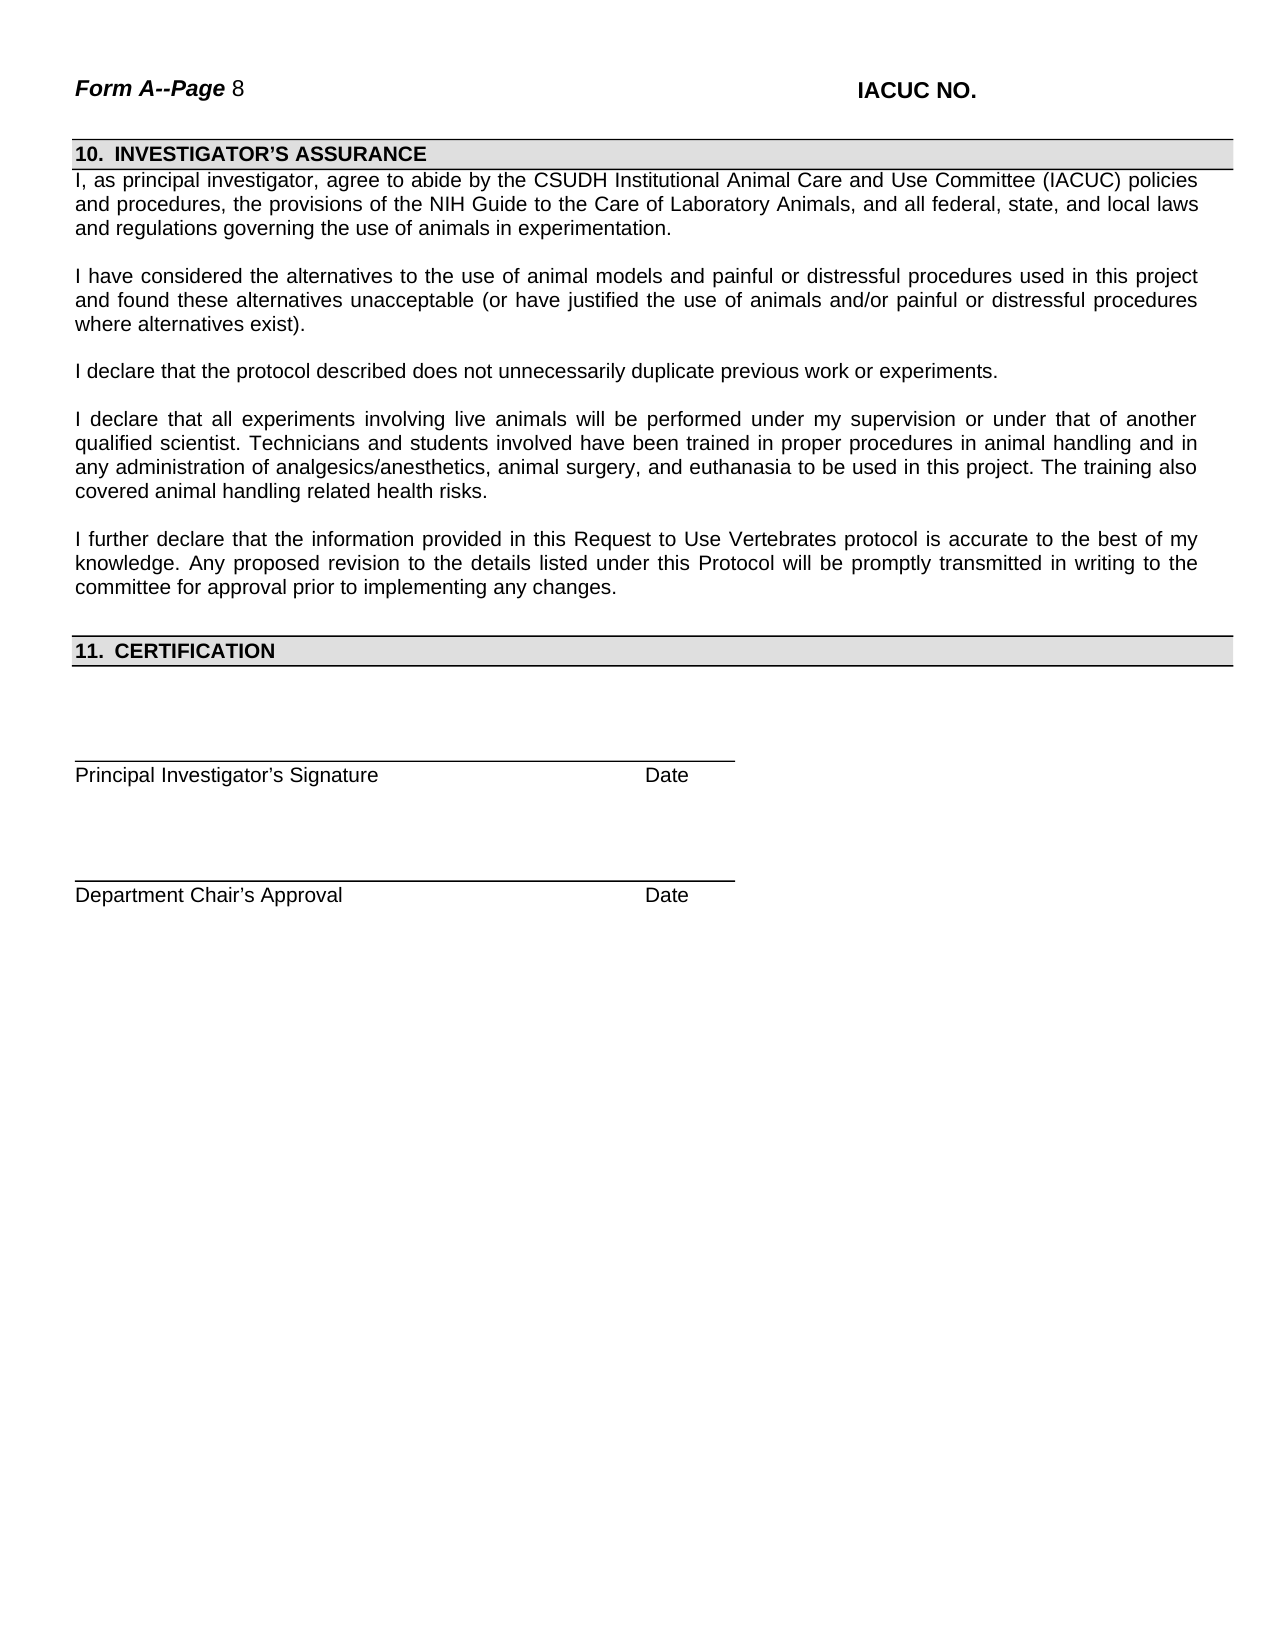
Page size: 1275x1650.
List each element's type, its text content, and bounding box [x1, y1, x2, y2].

text I have considered the alternatives to the use of animal models and painful or distressful procedures used in this project and found these alternatives unacceptable (or have justified the use of animals and/or painful or distressful procedures where alternatives exist). [75, 263, 1200, 335]
text and procedures, the provisions of the NIH Guide to the Care of Laboratory Animals, and all federal, state, and local laws and regulations governing the use of animals in experimentation. [75, 192, 1200, 239]
text I declare that the protocol described does not unnecessarily duplicate previous work or experiments. [75, 359, 1244, 383]
text I further declare that the information provided in this Request to Use Vertebrates protocol is accurate to the best of my knowledge. Any proposed revision to the details listed under this Protocol will be promptly transmitted in writing to the committee for approval prior to implementing any changes. [75, 527, 1201, 599]
text Principal Investigator’s Signature Date [75, 759, 1244, 787]
text I, as principal investigator, agree to abide by the CSUDH Institutional Animal Care and Use Committee (IACUC) policies [75, 170, 1244, 192]
text I declare that all experiments involving live animals will be performed under my supervision or under that of another qualified scientist. Technicians and students involved have been trained in proper procedures in animal handling and in any administration of analgesics/anesthetics, animal surgery, and euthanasia to be used in this project. The training also covered animal handling related health risks. [75, 407, 1200, 503]
text Department Chair’s Approval Date [75, 878, 1244, 907]
